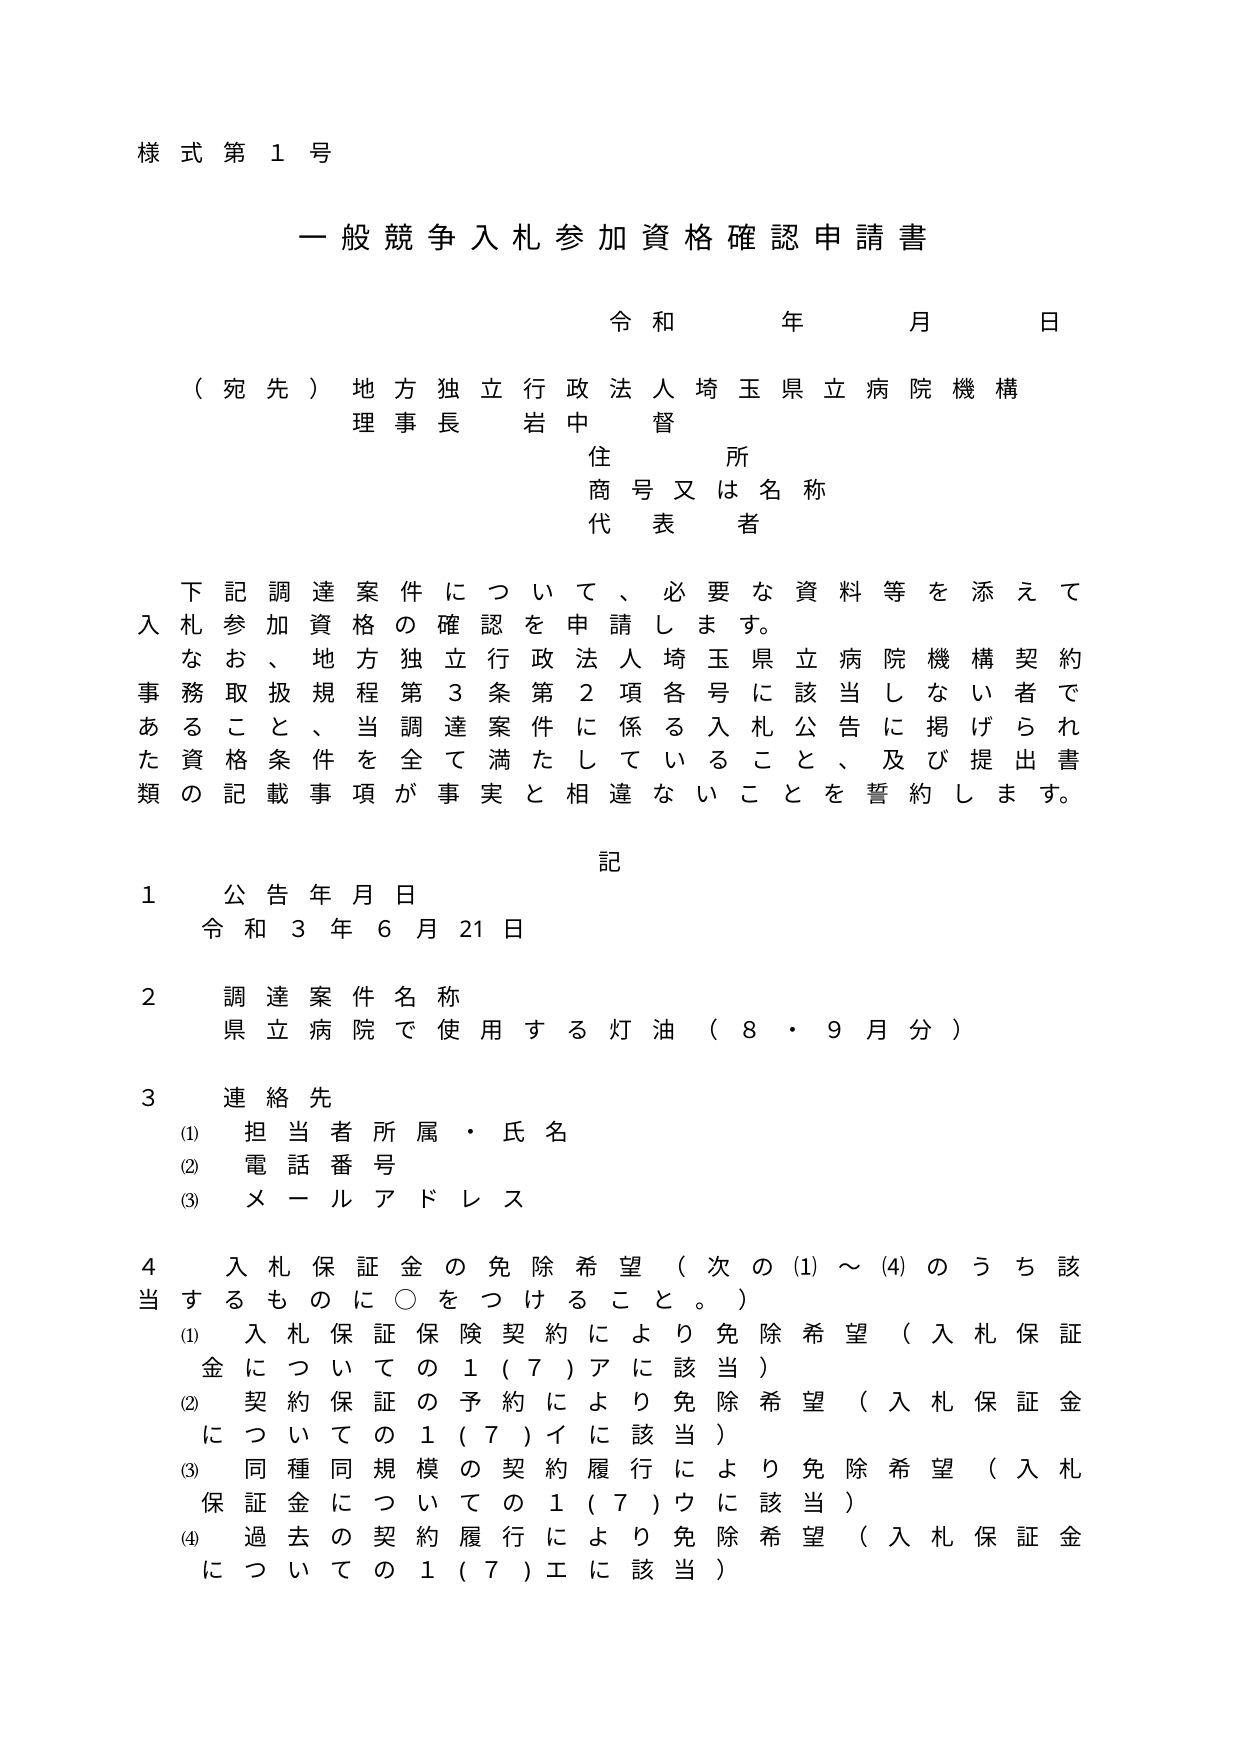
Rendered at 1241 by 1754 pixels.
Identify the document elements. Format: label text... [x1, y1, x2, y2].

text 令和 年 月 日 [137, 303, 1081, 337]
text 商号又は名称 [568, 472, 1103, 506]
text ２ 調達案件名称 [137, 978, 1103, 1012]
text ⑷ 過去の契約履行により免除希望（入札保証金についての１(７)エに該当） [159, 1518, 1103, 1586]
text ４ 入札保証金の免除希望（次の⑴～⑷のうち該当するものに○をつけること。） [137, 1248, 1103, 1316]
text 住所 [568, 438, 1103, 472]
text 令和３年６月21日 [159, 911, 1103, 944]
text 代表者 [568, 506, 1103, 539]
text ⑶ メールアドレス [159, 1181, 1103, 1214]
text 様式第１号 [137, 134, 1103, 168]
text なお、地方独立行政法人埼玉県立病院機構契約事務取扱規程第３条第２項各号に該当しない者であること、当調達案件に係る入札公告に掲げられた資格条件を全て満たしていること、及び提出書類の記載事項が事実と相違ないことを誓約します。 [137, 641, 1103, 809]
text ３ 連絡先 [137, 1079, 1103, 1113]
text ⑴ 入札保証保険契約により免除希望（入札保証金についての１(７)アに該当） [159, 1316, 1103, 1383]
text ⑵ 契約保証の予約により免除希望（入札保証金についての１(７)イに該当） [159, 1383, 1103, 1451]
text 一般競争入札参加資格確認申請書 [137, 202, 1103, 269]
text 理事長 岩中 督 [159, 404, 1103, 438]
text 記 [137, 843, 1103, 877]
text ⑶ 同種同規模の契約履行により免除希望（入札保証金についての１(７)ウに該当） [159, 1451, 1103, 1518]
text ⑵ 電話番号 [159, 1147, 1103, 1181]
text 県立病院で使用する灯油（８・９月分） [137, 1012, 1103, 1046]
text １ 公告年月日 [137, 877, 1103, 911]
text （宛先）地方独立行政法人埼玉県立病院機構 [159, 371, 1103, 404]
text ⑴ 担当者所属・氏名 [159, 1113, 1103, 1147]
text 下記調達案件について、必要な資料等を添えて入札参加資格の確認を申請します。 [137, 573, 1103, 641]
